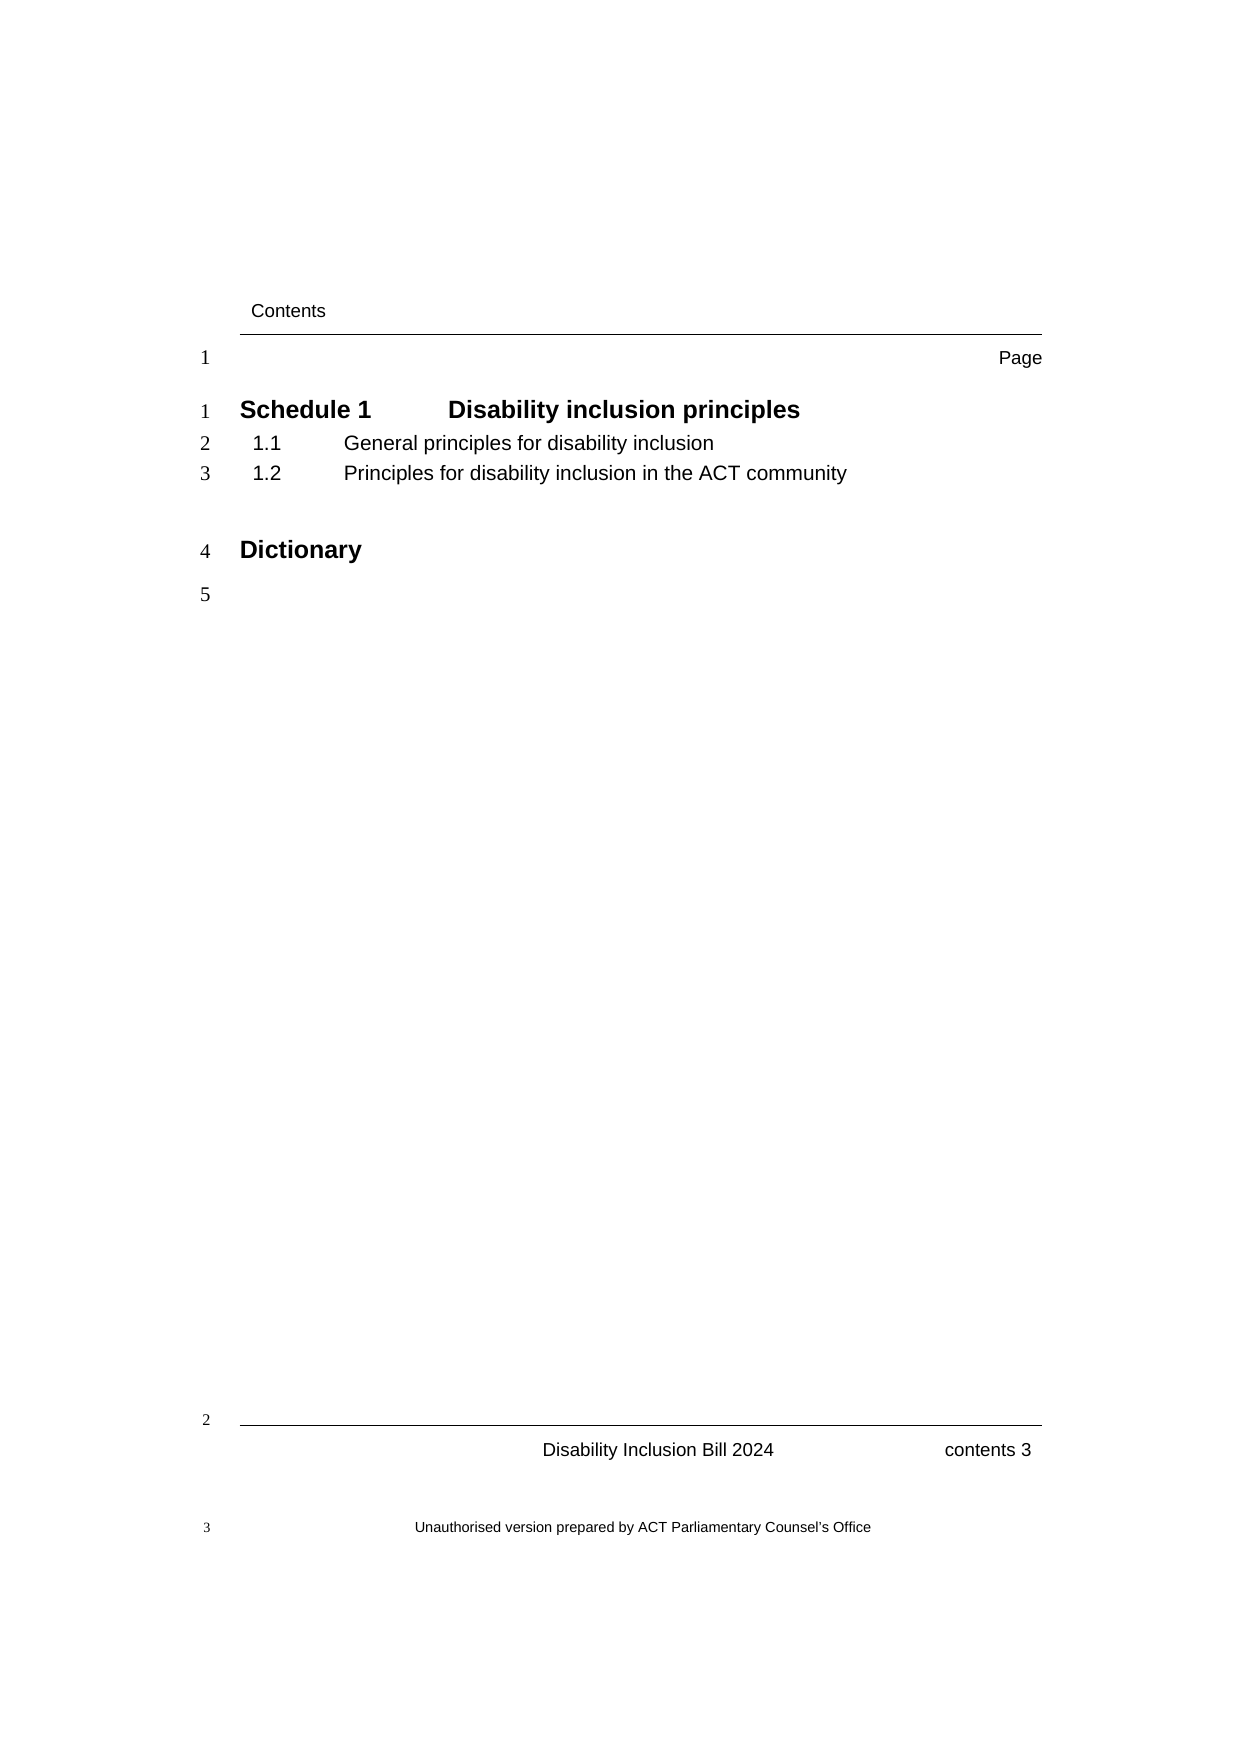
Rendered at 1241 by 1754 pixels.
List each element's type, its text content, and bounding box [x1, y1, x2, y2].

text Schedule 1 Disability inclusion principles 21 [239, 395, 996, 424]
text 1.2 Principles for disability inclusion in the ACT community 21 [239, 461, 996, 484]
text 1.1 General principles for disability inclusion 21 [239, 430, 996, 454]
text Dictionary 23 [239, 534, 996, 563]
